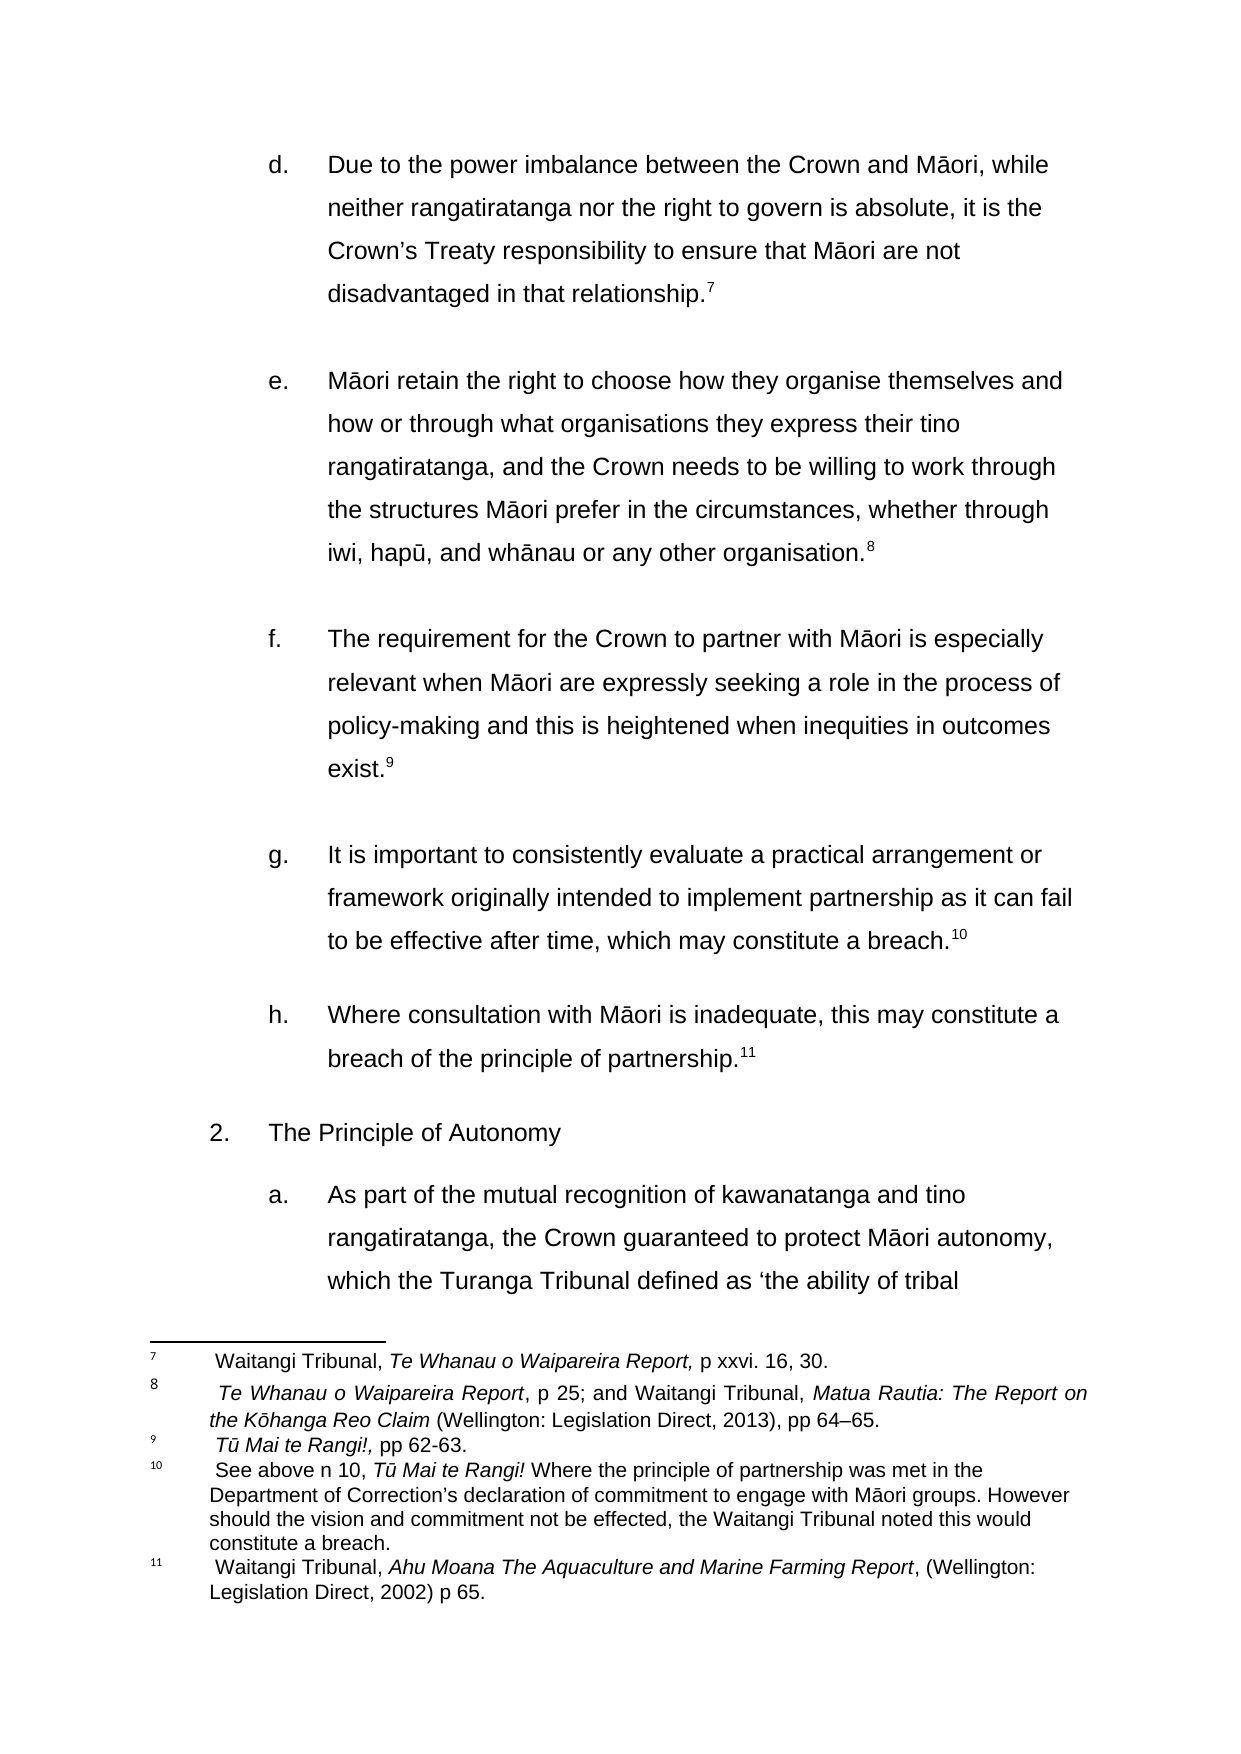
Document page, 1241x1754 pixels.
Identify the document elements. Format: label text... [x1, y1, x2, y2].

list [268, 1180, 1090, 1295]
list It is important to consistently evaluate a practical arrangement or framework originally intended to implement partnership as it can fail to be effective after time, which may constitute a breach. [268, 840, 1090, 955]
list The Principle of Autonomy [209, 1118, 1090, 1146]
list Where consultation with Māori is inadequate, this may constitute a breach of the principle of partnership. [268, 1000, 1090, 1072]
list Due to the power imbalance between the Crown and Māori, while neither rangatiratanga nor the right to govern is absolute, it is the Crown’s Treaty responsibility to ensure that Māori are not disadvantaged in that relationship. [268, 150, 1090, 308]
list Māori retain the right to choose how they organise themselves and how or through what organisations they express their tino rangatiratanga, and the Crown needs to be willing to work through the structures Māori prefer in the circumstances, whether through iwi, hapū, and whānau or any other organisation. [268, 366, 1090, 567]
list The requirement for the Crown to partner with Māori is especially relevant when Māori are expressly seeking a role in the process of policy-making and this is heightened when inequities in outcomes exist. [268, 624, 1090, 782]
